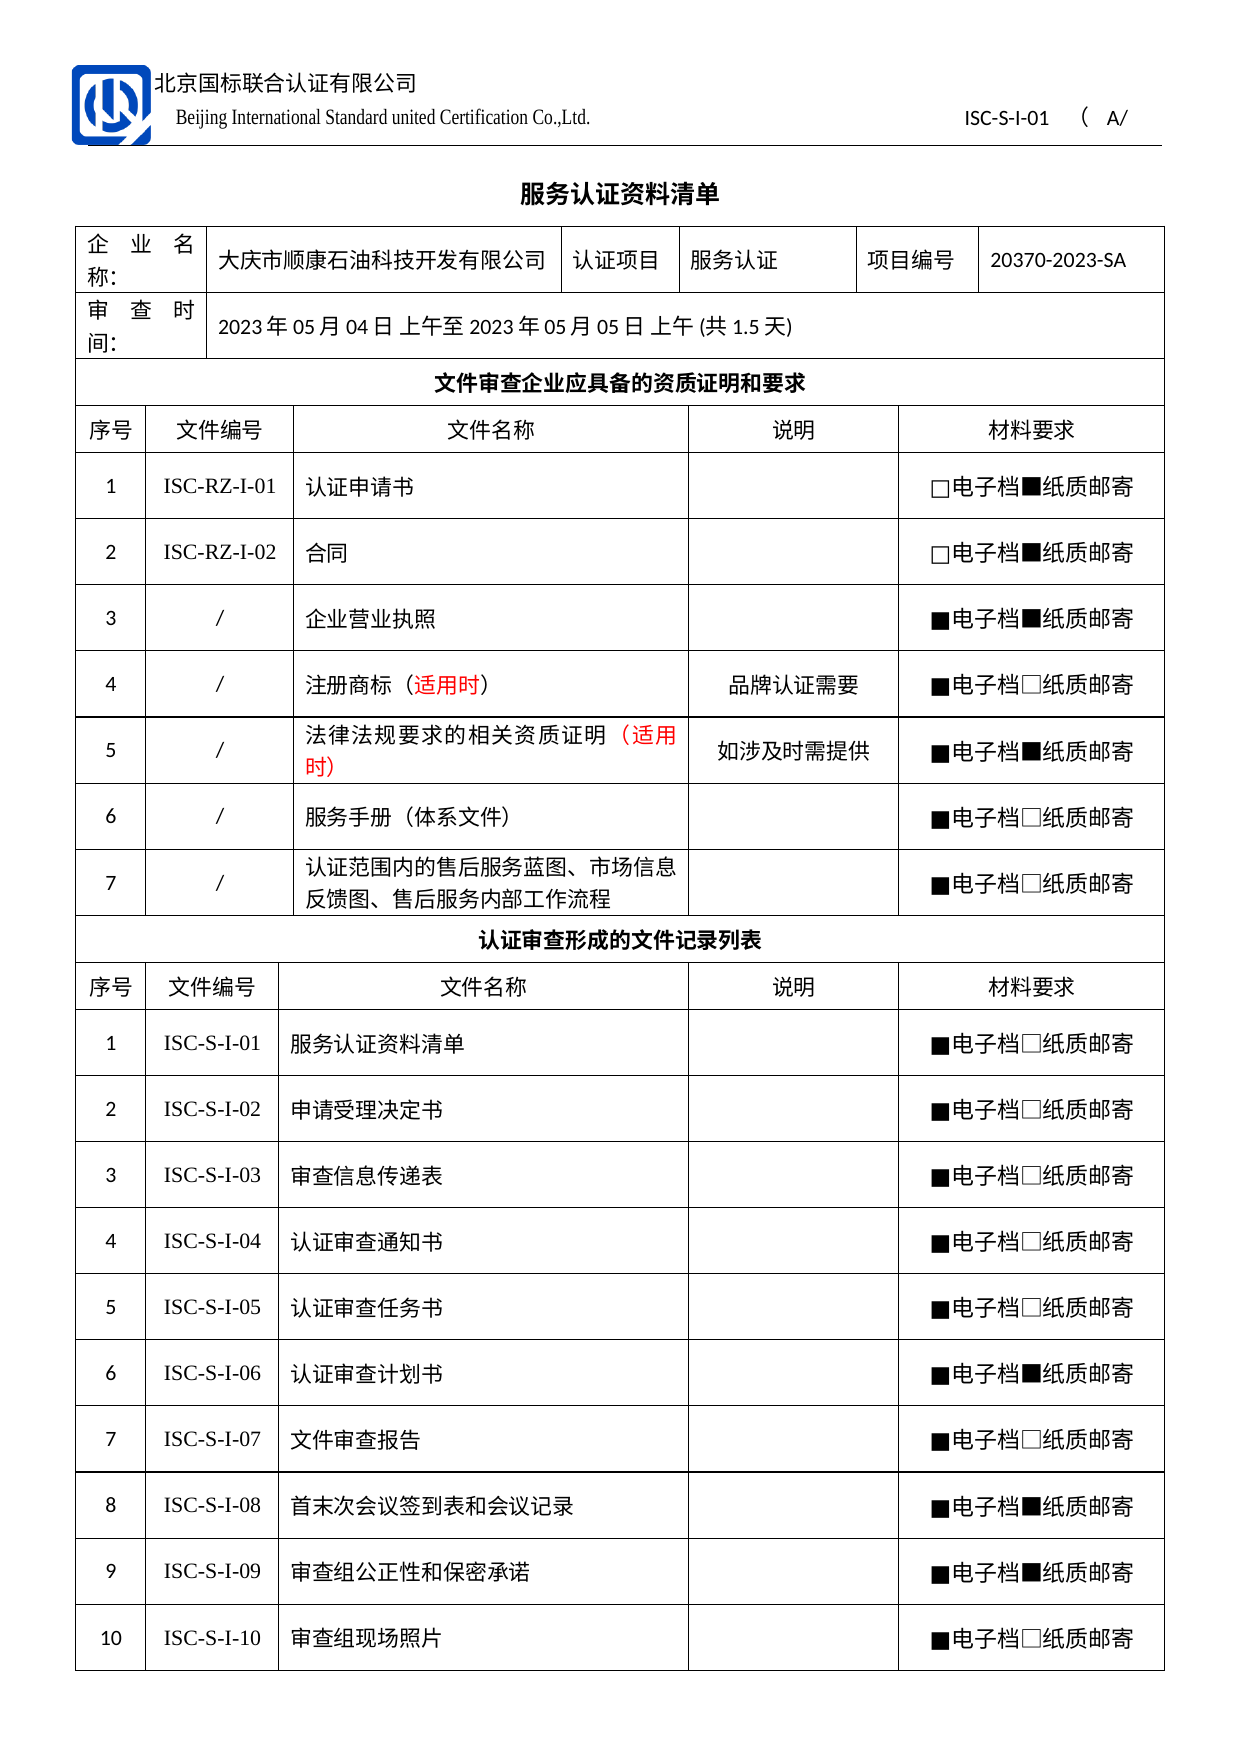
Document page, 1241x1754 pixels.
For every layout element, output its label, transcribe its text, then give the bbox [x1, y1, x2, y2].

table_cell [689, 519, 898, 584]
table_cell 5 [76, 718, 145, 782]
table_cell 合同 [294, 519, 688, 584]
table_header 服务认证 [680, 227, 856, 292]
table_cell ISC-RZ-I-02 [146, 519, 293, 584]
table_cell 说明 [689, 406, 898, 452]
table_cell 1 [76, 1010, 145, 1075]
table_cell 9 [76, 1539, 145, 1603]
table_cell ISC-S-I-04 [146, 1208, 278, 1273]
table_cell / [146, 585, 293, 650]
table_cell ■电子档■纸质邮寄 [899, 1340, 1164, 1405]
table_cell [689, 1076, 898, 1141]
table_cell 认证审查通知书 [279, 1208, 688, 1273]
table_cell 4 [76, 651, 145, 716]
table_cell 审查时间： [76, 293, 206, 358]
table_cell ■电子档□纸质邮寄 [899, 1605, 1164, 1669]
table_cell 材料要求 [899, 406, 1164, 452]
table_cell 申请受理决定书 [279, 1076, 688, 1141]
table_cell [689, 850, 898, 914]
table_cell 认证申请书 [294, 453, 688, 518]
table_cell 认证审查计划书 [279, 1340, 688, 1405]
table_cell ISC-S-I-05 [146, 1274, 278, 1339]
table_cell 品牌认证需要 [689, 651, 898, 716]
table_cell 10 [76, 1605, 145, 1669]
text 服务认证资料清单 [89, 161, 1152, 226]
table_cell 服务认证资料清单 [279, 1010, 688, 1075]
table_cell 说明 [689, 963, 898, 1009]
table_cell 2023年05月04日 上午至2023年05月05日 上午 (共1.5天) [207, 293, 1164, 358]
table_cell ■电子档■纸质邮寄 [899, 718, 1164, 782]
table_header 20370-2023-SA [979, 227, 1164, 292]
table_cell / [146, 850, 293, 914]
table_cell 5 [76, 1274, 145, 1339]
table_header 企业名称： [76, 227, 206, 292]
table_cell 企业营业执照 [294, 585, 688, 650]
table_cell 法律法规要求的相关资质证明（适用时） [294, 718, 688, 782]
table_cell ■电子档□纸质邮寄 [899, 1010, 1164, 1075]
table_cell 3 [76, 585, 145, 650]
table_cell / [146, 784, 293, 848]
table_cell ■电子档□纸质邮寄 [899, 784, 1164, 848]
table_cell 2 [76, 1076, 145, 1141]
table_cell / [146, 651, 293, 716]
table_cell □电子档■纸质邮寄 [899, 519, 1164, 584]
table_cell ■电子档□纸质邮寄 [899, 1208, 1164, 1273]
table_cell 3 [76, 1142, 145, 1207]
table_header 项目编号 [857, 227, 978, 292]
table_cell ■电子档■纸质邮寄 [899, 585, 1164, 650]
table_cell ISC-S-I-01 [146, 1010, 278, 1075]
table_cell 7 [76, 1406, 145, 1471]
table_cell ISC-S-I-07 [146, 1406, 278, 1471]
table_header 认证项目 [562, 227, 679, 292]
table_cell 文件名称 [279, 963, 688, 1009]
table_cell [689, 453, 898, 518]
table_cell ■电子档□纸质邮寄 [899, 1274, 1164, 1339]
table_cell 文件名称 [294, 406, 688, 452]
table_cell 审查组公正性和保密承诺 [279, 1539, 688, 1603]
table_cell 7 [76, 850, 145, 914]
table_cell [689, 1274, 898, 1339]
table_cell [689, 1142, 898, 1207]
table_cell ISC-S-I-08 [146, 1473, 278, 1537]
table_cell 审查信息传递表 [279, 1142, 688, 1207]
table_cell [689, 1340, 898, 1405]
table_cell ISC-S-I-02 [146, 1076, 278, 1141]
table_cell 1 [76, 453, 145, 518]
table_cell ISC-RZ-I-01 [146, 453, 293, 518]
table_cell [689, 1473, 898, 1537]
table_header 大庆市顺康石油科技开发有限公司 [207, 227, 561, 292]
table_cell 文件审查企业应具备的资质证明和要求 [76, 359, 1164, 405]
table_cell 2 [76, 519, 145, 584]
table_cell ISC-S-I-10 [146, 1605, 278, 1669]
table_cell 序号 [76, 963, 145, 1009]
table_cell ■电子档□纸质邮寄 [899, 850, 1164, 914]
table_cell 文件审查报告 [279, 1406, 688, 1471]
table_cell ■电子档□纸质邮寄 [899, 1406, 1164, 1471]
table_cell ■电子档■纸质邮寄 [899, 1473, 1164, 1537]
table_cell ISC-S-I-03 [146, 1142, 278, 1207]
table_cell [689, 784, 898, 848]
table_cell 注册商标（适用时） [294, 651, 688, 716]
table_cell 8 [76, 1473, 145, 1537]
table_cell [689, 1406, 898, 1471]
table_cell 首末次会议签到表和会议记录 [279, 1473, 688, 1537]
table_cell 4 [76, 1208, 145, 1273]
table_cell ISC-S-I-09 [146, 1539, 278, 1603]
table_cell 认证范围内的售后服务蓝图、市场信息反馈图、售后服务内部工作流程 [294, 850, 688, 914]
table_cell 6 [76, 1340, 145, 1405]
table_cell 认证审查形成的文件记录列表 [76, 916, 1164, 962]
picture [71, 65, 151, 145]
table_cell 文件编号 [146, 963, 278, 1009]
table_cell [689, 1605, 898, 1669]
table_cell [689, 1208, 898, 1273]
table_cell / [146, 718, 293, 782]
table_cell 如涉及时需提供 [689, 718, 898, 782]
table_cell 服务手册（体系文件） [294, 784, 688, 848]
table_cell ■电子档□纸质邮寄 [899, 1142, 1164, 1207]
table_cell 认证审查任务书 [279, 1274, 688, 1339]
table_cell [689, 1539, 898, 1603]
table_cell 审查组现场照片 [279, 1605, 688, 1669]
table_cell □电子档■纸质邮寄 [899, 453, 1164, 518]
table_cell ■电子档□纸质邮寄 [899, 1076, 1164, 1141]
table_cell 材料要求 [899, 963, 1164, 1009]
table_cell ISC-S-I-06 [146, 1340, 278, 1405]
table_cell [689, 585, 898, 650]
table_cell ■电子档■纸质邮寄 [899, 1539, 1164, 1603]
table_cell 序号 [76, 406, 145, 452]
table_cell 文件编号 [146, 406, 293, 452]
table_cell 6 [76, 784, 145, 848]
table_cell ■电子档□纸质邮寄 [899, 651, 1164, 716]
table_cell [689, 1010, 898, 1075]
